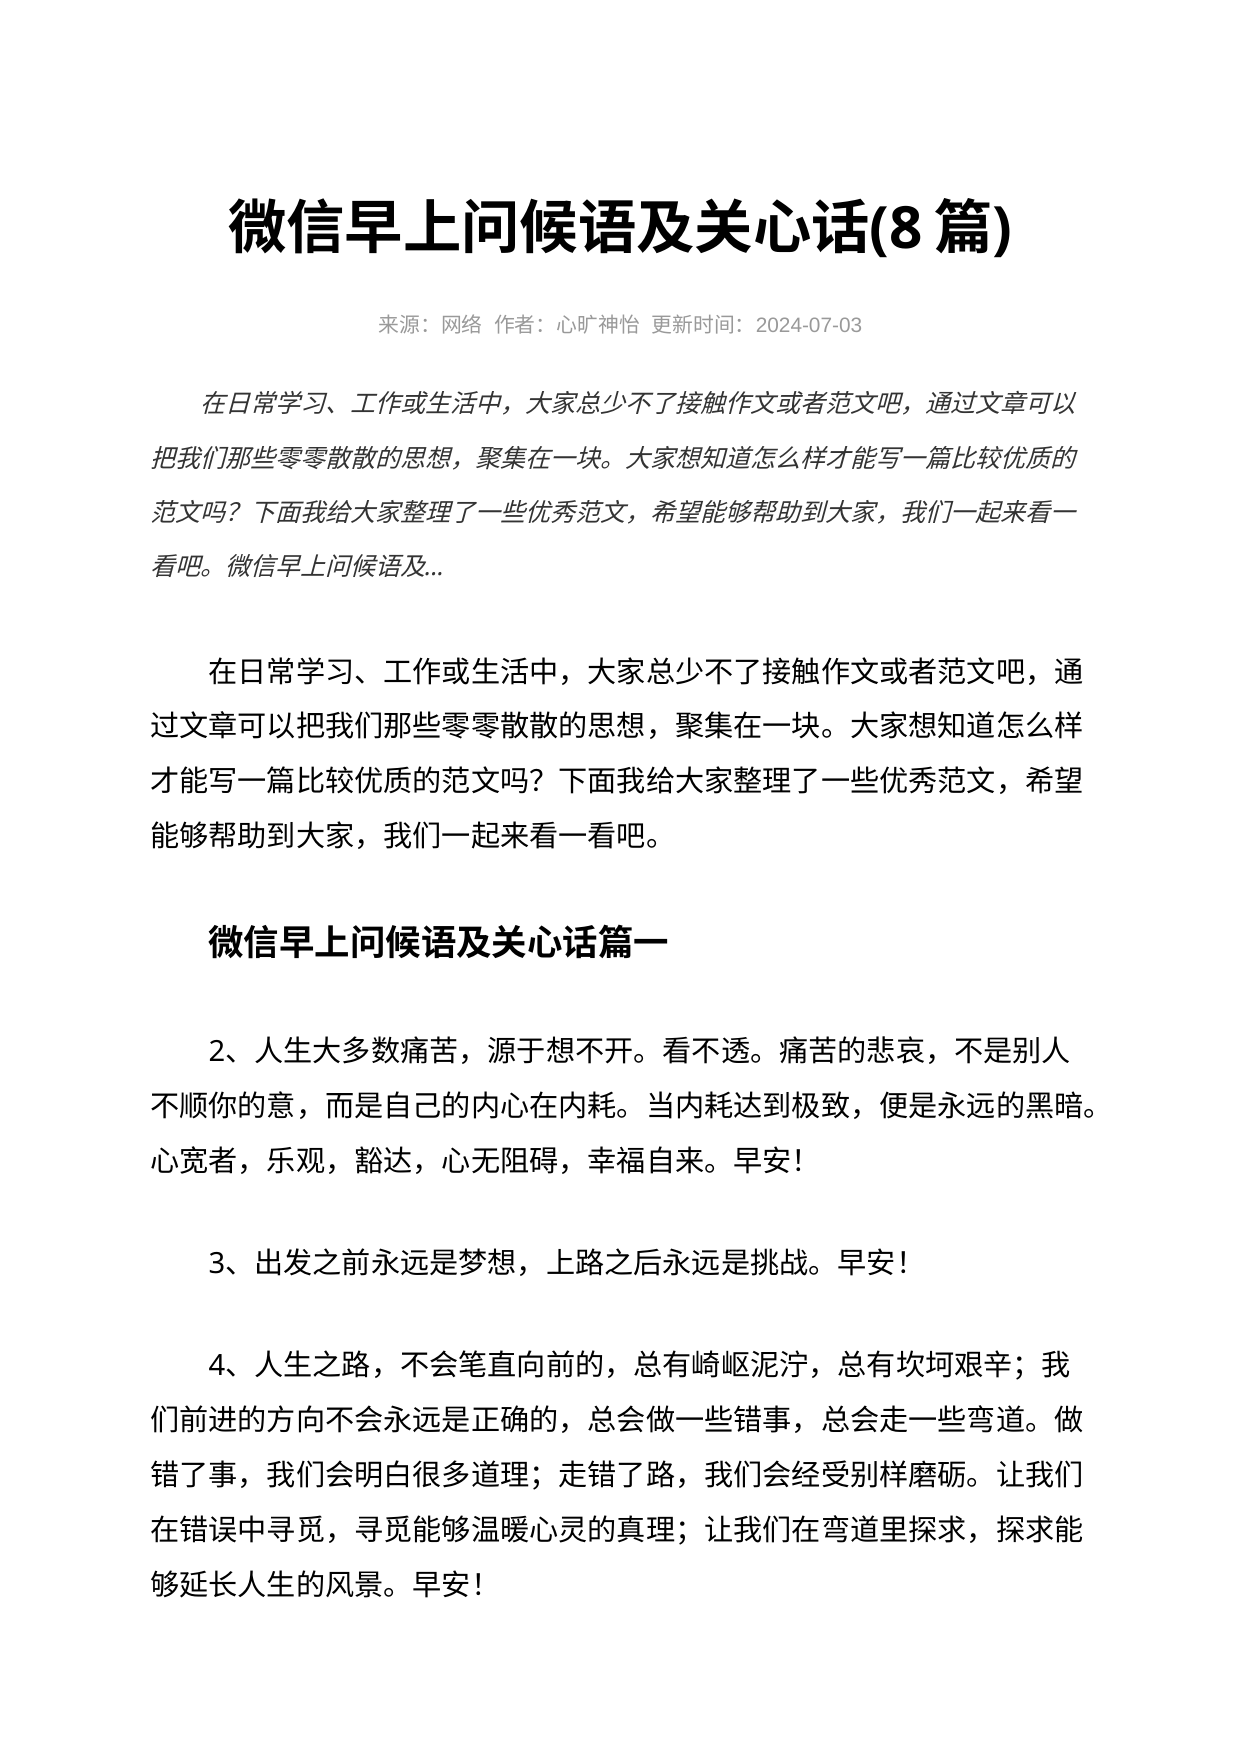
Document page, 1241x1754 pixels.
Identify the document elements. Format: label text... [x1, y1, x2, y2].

text 3、出发之前永远是梦想，上路之后永远是挑战。早安！ [150, 1240, 1090, 1282]
text 微信早上问候语及关心话篇一 [150, 914, 1090, 966]
text 2、人生大多数痛苦，源于想不开。看不透。痛苦的悲哀，不是别人不顺你的意，而是自己的内心在内耗。当内耗达到极致，便是永远的黑暗。心宽者，乐观，豁达，心无阻碍，幸福自来。早安！ [150, 1028, 1090, 1180]
text 来源：网络 作者：心旷神怡 更新时间：2024-07-03 [150, 313, 1090, 337]
subtitle 微信早上问候语及关心话(8篇) [150, 181, 1090, 266]
text 在日常学习、工作或生活中，大家总少不了接触作文或者范文吧，通过文章可以把我们那些零零散散的思想，聚集在一块。大家想知道怎么样才能写一篇比较优质的范文吗？下面我给大家整理了一些优秀范文，希望能够帮助到大家，我们一起来看一看吧。微信早上问候语及... [150, 384, 1090, 583]
text 4、人生之路，不会笔直向前的，总有崎岖泥泞，总有坎坷艰辛；我们前进的方向不会永远是正确的，总会做一些错事，总会走一些弯道。做错了事，我们会明白很多道理；走错了路，我们会经受别样磨砺。让我们在错误中寻觅，寻觅能够温暖心灵的真理；让我们在弯道里探求，探求能够延长人生的风景。早安！ [150, 1342, 1090, 1604]
text 在日常学习、工作或生活中，大家总少不了接触作文或者范文吧，通过文章可以把我们那些零零散散的思想，聚集在一块。大家想知道怎么样才能写一篇比较优质的范文吗？下面我给大家整理了一些优秀范文，希望能够帮助到大家，我们一起来看一看吧。 [150, 648, 1090, 855]
